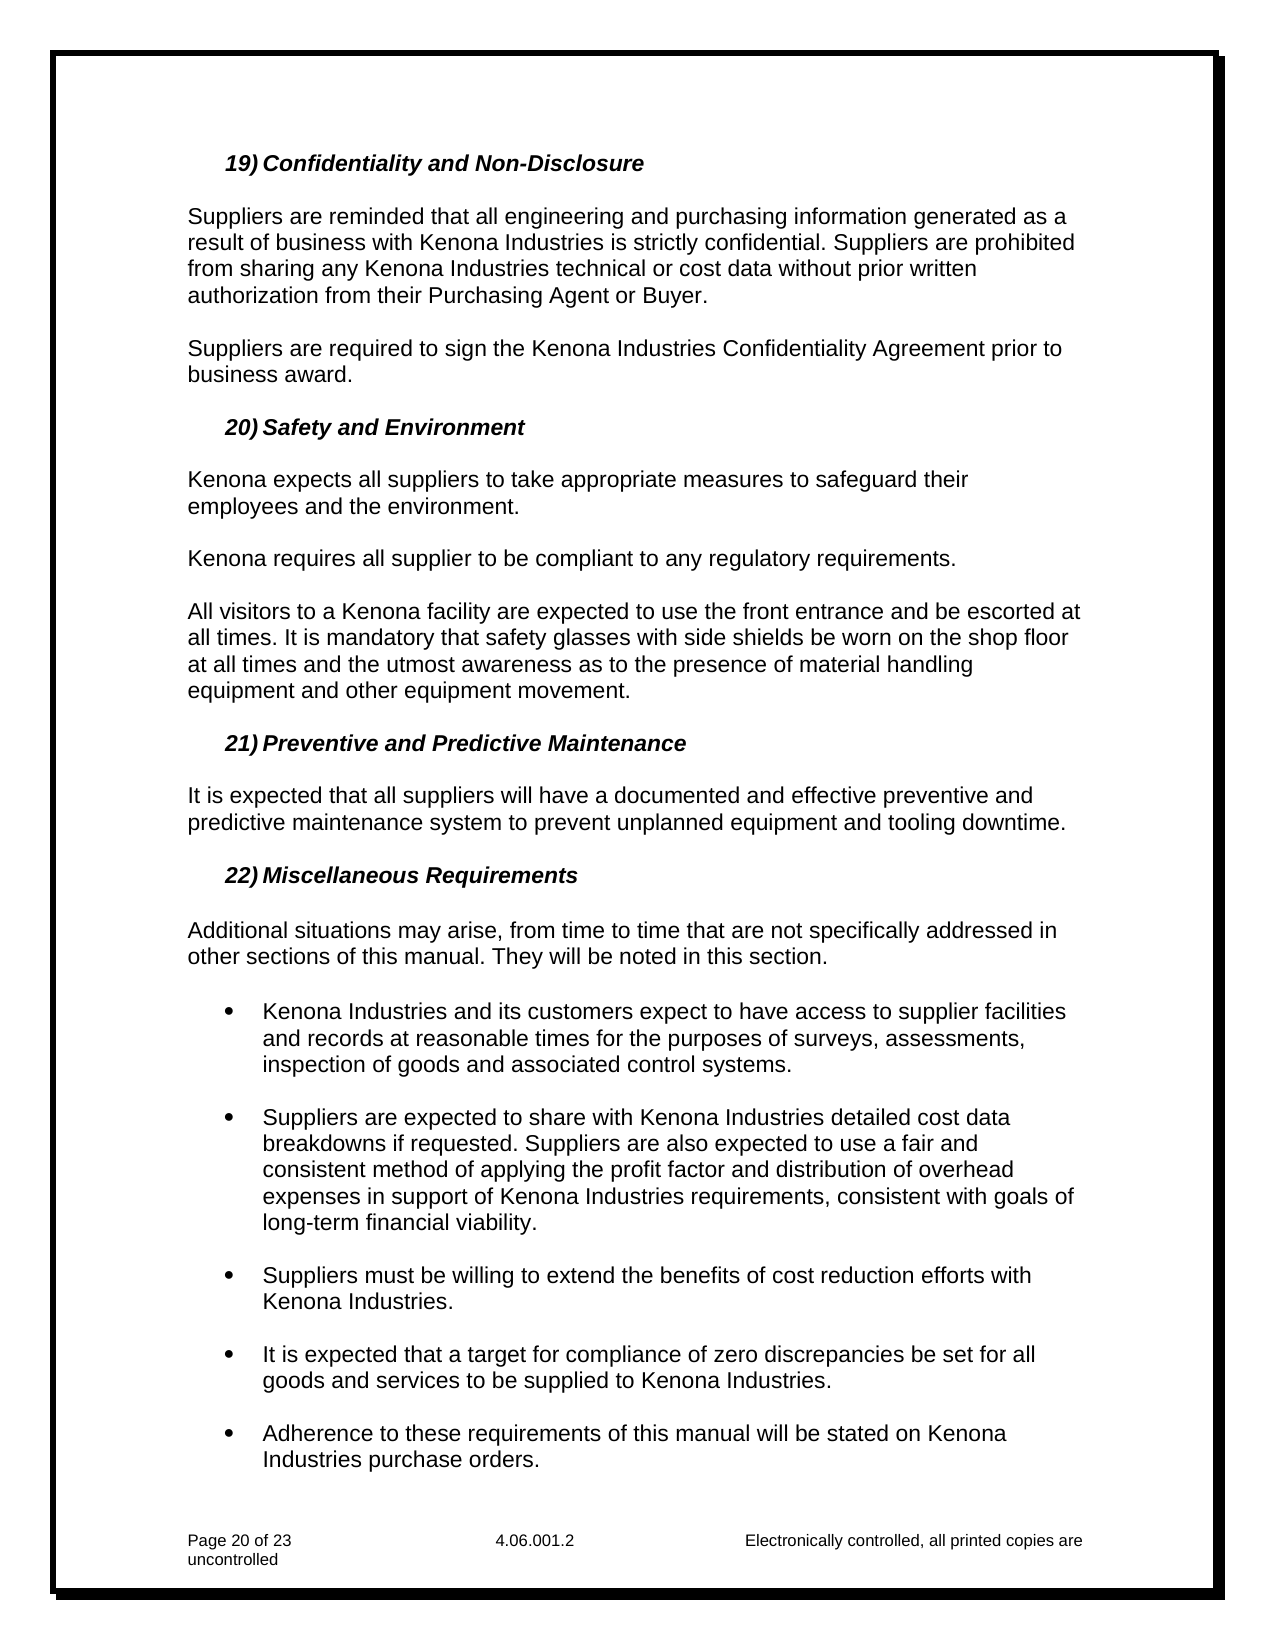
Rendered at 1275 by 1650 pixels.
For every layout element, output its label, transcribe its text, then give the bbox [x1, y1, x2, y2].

text Kenona expects all suppliers to take appropriate measures to safeguard their employees and the environment. [187, 466, 1081, 519]
text Kenona requires all supplier to be compliant to any regulatory requirements. [187, 545, 1081, 572]
list Kenona Industries and its customers expect to have access to supplier facilities and records at reasonable times for the purposes of surveys, assessments, inspection of goods and associated control systems. [225, 998, 1081, 1077]
list Safety and Environment [225, 413, 1081, 440]
text It is expected that all suppliers will have a documented and effective preventive and predictive maintenance system to prevent unplanned equipment and tooling downtime. [187, 782, 1081, 835]
list Preventive and Predictive Maintenance [225, 730, 1081, 756]
list Suppliers must be willing to extend the benefits of cost reduction efforts with Kenona Industries. [225, 1262, 1081, 1314]
text Additional situations may arise, from time to time that are not specifically addressed in other sections of this manual. They will be noted in this section. [187, 917, 1081, 969]
list Miscellaneous Requirements [225, 862, 1081, 888]
text All visitors to a Kenona facility are expected to use the front entrance and be escorted at all times. It is mandatory that safety glasses with side shields be worn on the shop floor at all times and the utmost awareness as to the presence of material handling equipment and other equipment movement. [187, 598, 1081, 703]
list Adherence to these requirements of this manual will be stated on Kenona Industries purchase orders. [225, 1420, 1081, 1472]
list Suppliers are expected to share with Kenona Industries detailed cost data breakdowns if requested. Suppliers are also expected to use a fair and consistent method of applying the profit factor and distribution of overhead expenses in support of Kenona Industries requirements, consistent with goals of long-term financial viability. [225, 1103, 1081, 1235]
list Confidentiality and Non-Disclosure [225, 150, 1081, 176]
list It is expected that a target for compliance of zero discrepancies be set for all goods and services to be supplied to Kenona Industries. [225, 1341, 1081, 1393]
text Suppliers are reminded that all engineering and purchasing information generated as a result of business with Kenona Industries is strictly confidential. Suppliers are prohibited from sharing any Kenona Industries technical or cost data without prior written authorization from their Purchasing Agent or Buyer. [187, 203, 1081, 308]
text Suppliers are required to sign the Kenona Industries Confidentiality Agreement prior to business award. [187, 334, 1081, 387]
